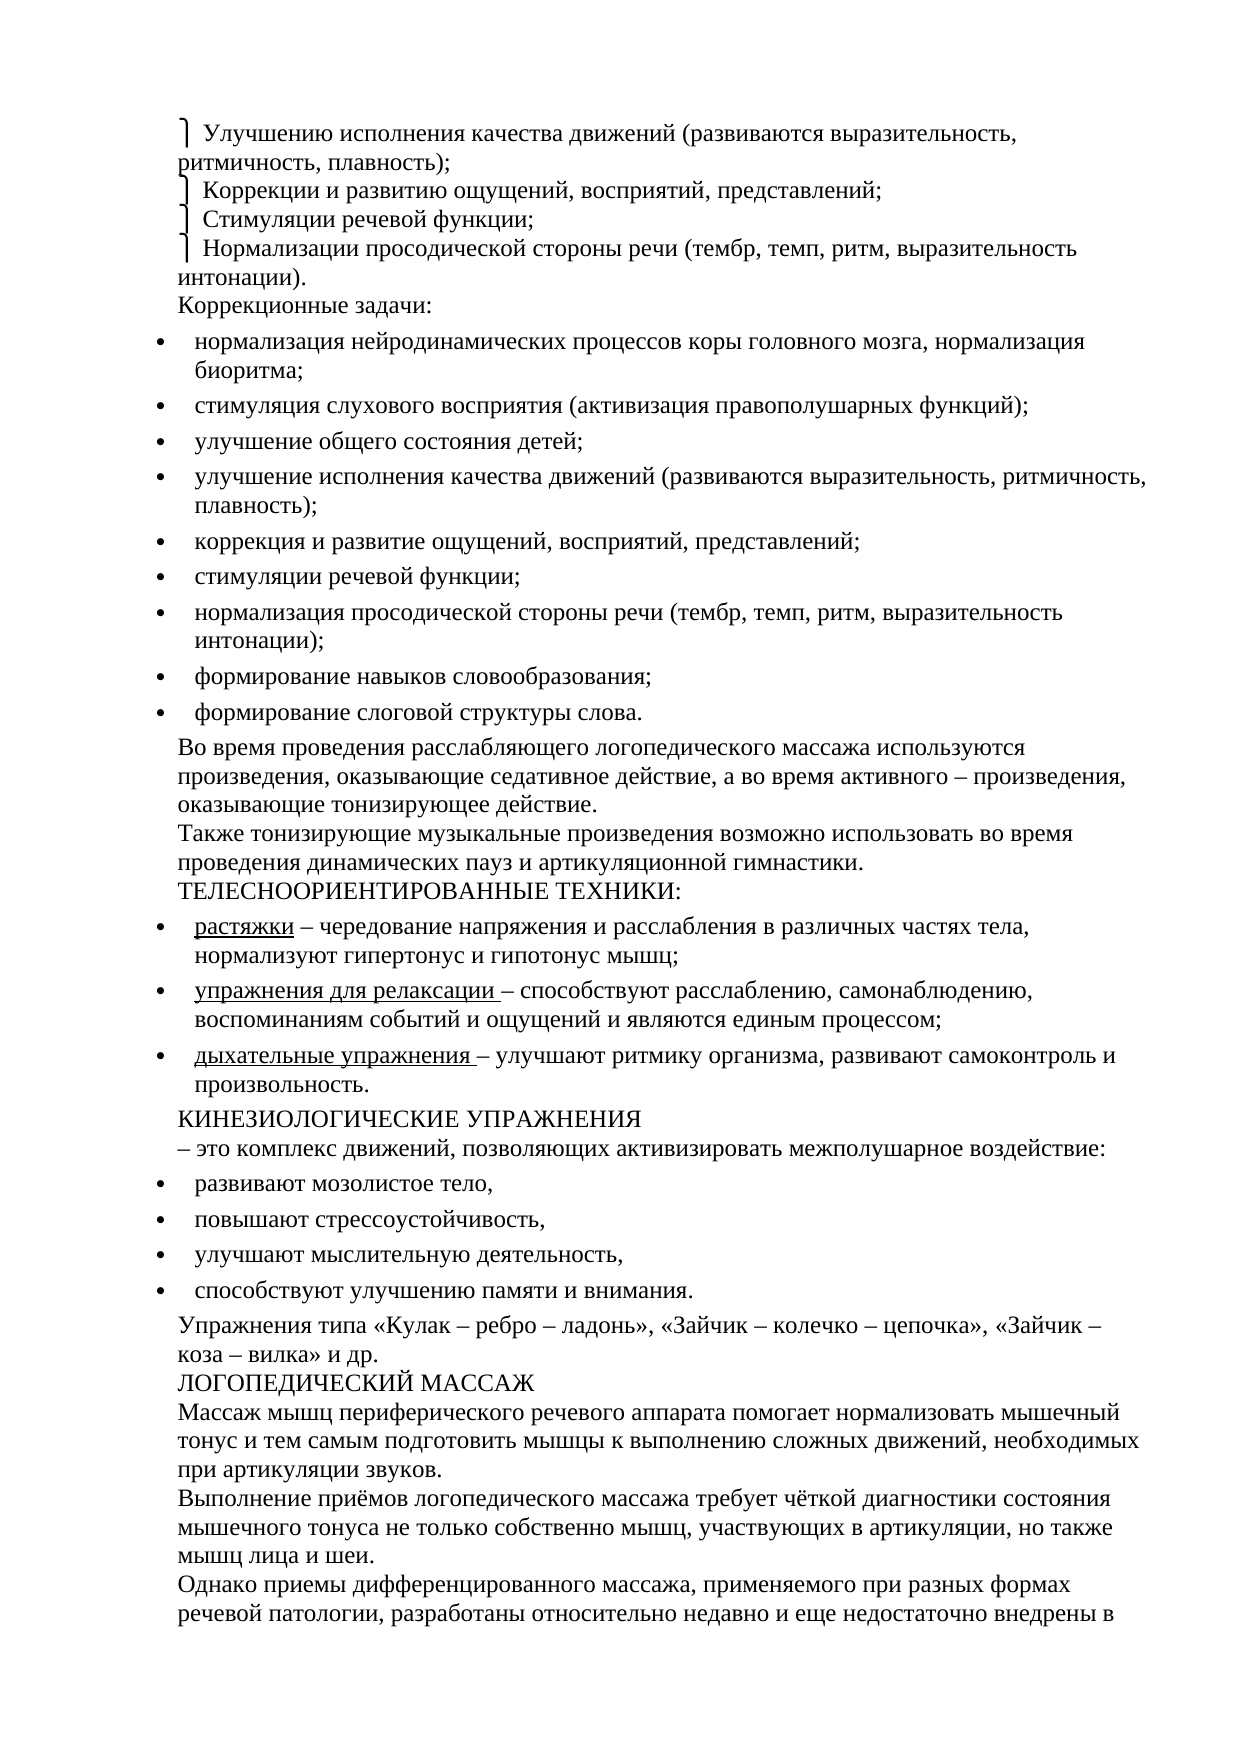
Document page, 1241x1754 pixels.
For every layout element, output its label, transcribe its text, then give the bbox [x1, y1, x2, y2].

text ⎫ Нормализации просодической стороны речи (тембр, темп, ритм, выразительность интонации). [177, 233, 1152, 291]
list растяжки – чередование напряжения и расслабления в различных частях тела, нормализуют гипертонус и гипотонус мышц; [157, 911, 1152, 969]
list упражнения для релаксации – способствуют расслаблению, самонаблюдению, воспоминаниям событий и ощущений и являются единым процессом; [157, 976, 1152, 1033]
list способствуют улучшению памяти и внимания. [157, 1275, 1152, 1304]
list нормализация просодической стороны речи (тембр, темп, ритм, выразительность интонации); [157, 597, 1152, 654]
list нормализация нейродинамических процессов коры головного мозга, нормализация биоритма; [157, 326, 1152, 384]
text Выполнение приёмов логопедического массажа требует чёткой диагностики состояния мышечного тонуса не только собственно мышц, участвующих в артикуляции, но также мышц лица и шеи. [177, 1483, 1152, 1569]
list дыхательные упражнения – улучшают ритмику организма, развивают самоконтроль и произвольность. [157, 1040, 1152, 1097]
list улучшение исполнения качества движений (развиваются выразительность, ритмичность, плавность); [157, 461, 1152, 519]
text Упражнения типа «Кулак – ребро – ладонь», «Зайчик – колечко – цепочка», «Зайчик – коза – вилка» и др. [177, 1311, 1152, 1368]
text КИНЕЗИОЛОГИЧЕСКИЕ УПРАЖНЕНИЯ – это комплекс движений, позволяющих активизировать межполушарное воздействие: [177, 1104, 1152, 1162]
list формирование навыков словообразования; [157, 661, 1152, 690]
list коррекция и развитие ощущений, восприятий, представлений; [157, 526, 1152, 554]
text ТЕЛЕСНООРИЕНТИРОВАННЫЕ ТЕХНИКИ: [177, 876, 1152, 904]
list формирование слоговой структуры слова. [157, 697, 1152, 725]
text ⎫ Улучшению исполнения качества движений (развиваются выразительность, ритмичность, плавность); [177, 118, 1152, 176]
list улучшают мыслительную деятельность, [157, 1239, 1152, 1268]
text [177, 1569, 1152, 1627]
text ⎫ Стимуляции речевой функции; [186, 204, 1152, 233]
list стимуляции речевой функции; [157, 561, 1152, 590]
list стимуляция слухового восприятия (активизация правополушарных функций); [157, 390, 1152, 419]
text ЛОГОПЕДИЧЕСКИЙ МАССАЖ [177, 1368, 1152, 1397]
text Коррекционные задачи: [177, 291, 1152, 319]
list развивают мозолистое тело, [157, 1168, 1152, 1197]
text Во время проведения расслабляющего логопедического массажа используются произведения, оказывающие седативное действие, а во время активного – произведения, оказывающие тонизирующее действие. [177, 732, 1152, 818]
text Также тонизирующие музыкальные произведения возможно использовать во время проведения динамических пауз и артикуляционной гимнастики. [177, 818, 1152, 876]
text Массаж мышц периферического речевого аппарата помогает нормализовать мышечный тонус и тем самым подготовить мышцы к выполнению сложных движений, необходимых при артикуляции звуков. [177, 1397, 1152, 1483]
list повышают стрессоустойчивость, [157, 1204, 1152, 1233]
text ⎫ Коррекции и развитию ощущений, восприятий, представлений; [186, 176, 1152, 204]
list улучшение общего состояния детей; [157, 426, 1152, 455]
